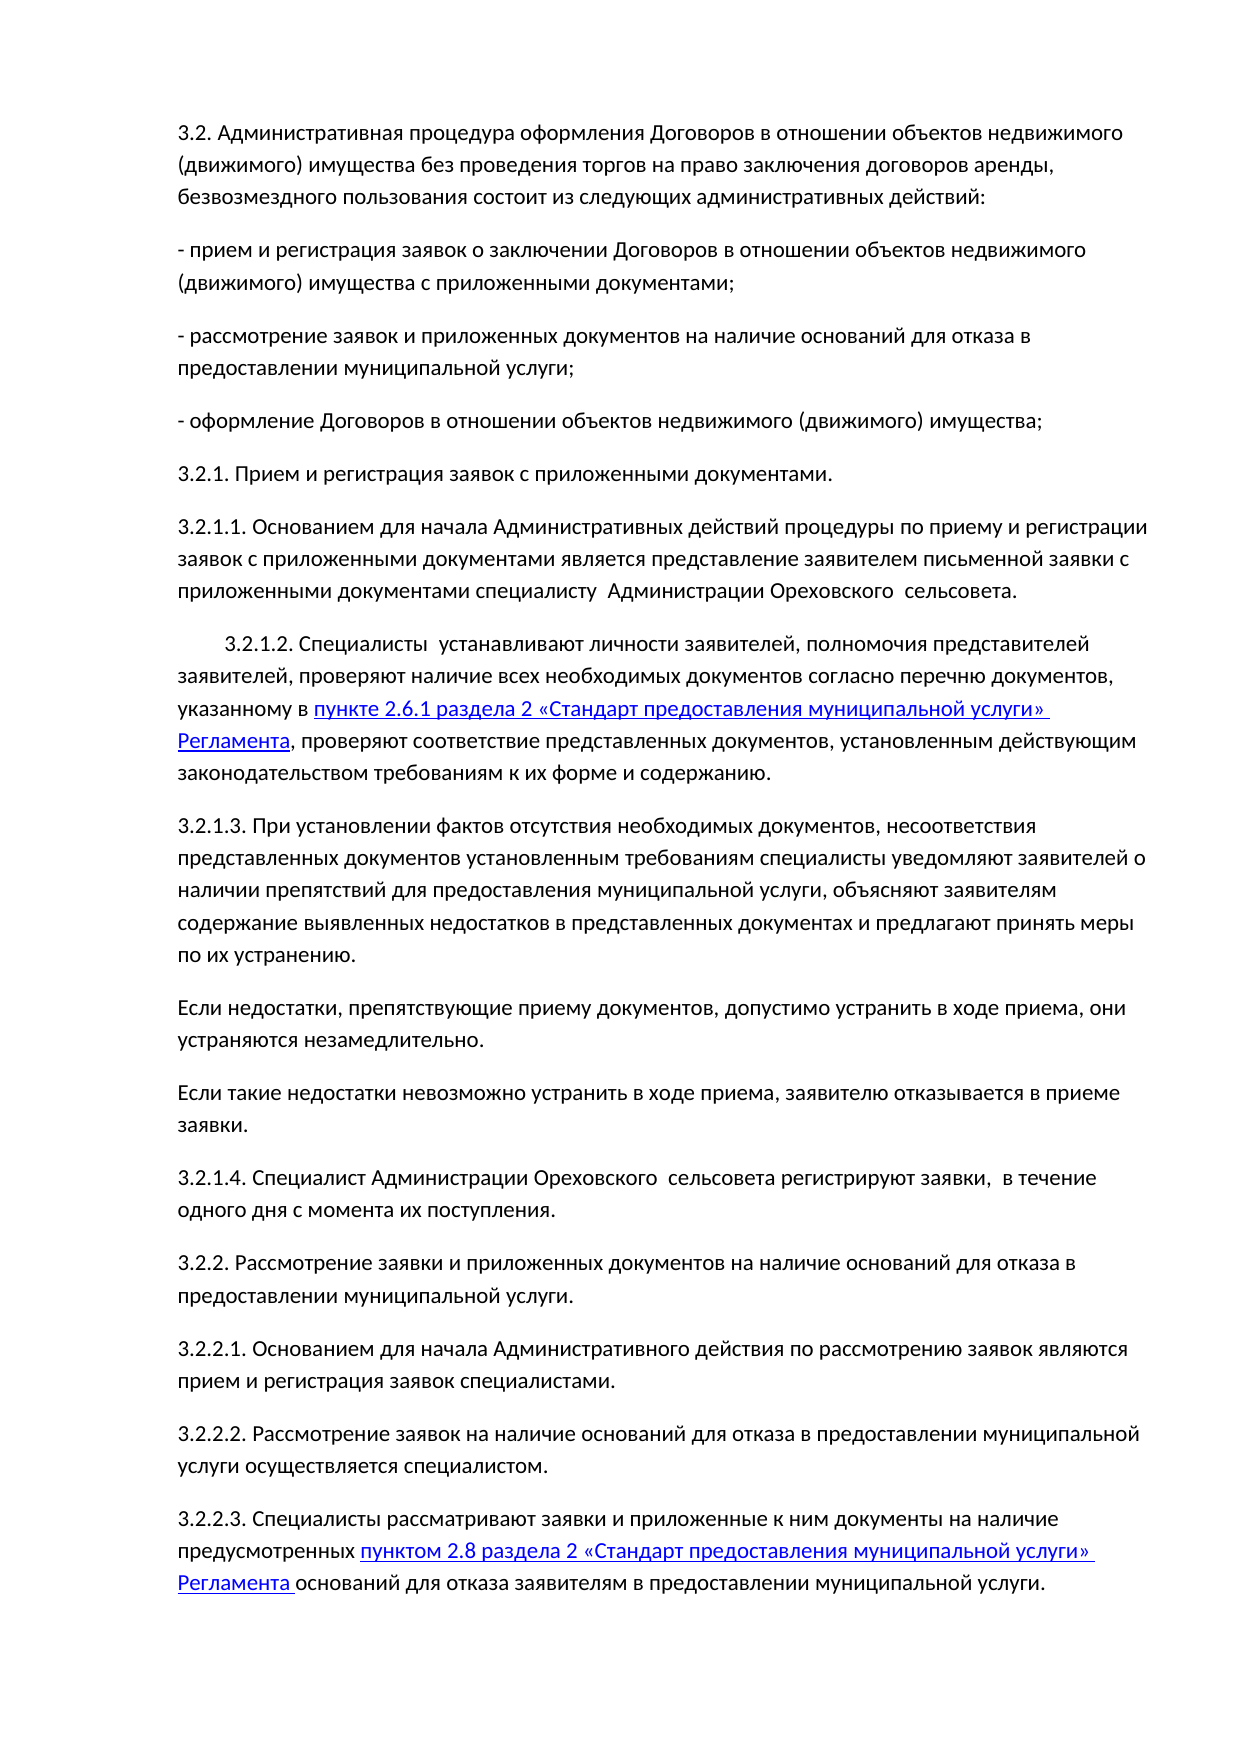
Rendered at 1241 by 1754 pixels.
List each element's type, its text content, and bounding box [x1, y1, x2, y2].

text 3.2.1.2. Специалисты устанавливают личности заявителей, полномочия представителей заявителей, проверяют наличие всех необходимых документов согласно перечню документов, указанному в пункте 2.6.1 раздела 2 «Стандарт предоставления муниципальной услуги» Регламента, проверяют соответствие представленных документов, установленным действующим законодательством требованиям к их форме и содержанию. [177, 629, 1152, 786]
text 3.2.2. Рассмотрение заявки и приложенных документов на наличие оснований для отказа в предоставлении муниципальной услуги. [177, 1248, 1152, 1309]
text 3.2.1.1. Основанием для начала Административных действий процедуры по приему и регистрации заявок с приложенными документами является представление заявителем письменной заявки с приложенными документами специалисту Администрации Ореховского сельсовета. [177, 512, 1152, 604]
text - прием и регистрация заявок о заключении Договоров в отношении объектов недвижимого (движимого) имущества с приложенными документами; [177, 236, 1152, 296]
text 3.2.2.1. Основанием для начала Административного действия по рассмотрению заявок являются прием и регистрация заявок специалистами. [177, 1334, 1152, 1394]
text 3.2.1.3. При установлении фактов отсутствия необходимых документов, несоответствия представленных документов установленным требованиям специалисты уведомляют заявителей о наличии препятствий для предоставления муниципальной услуги, объясняют заявителям содержание выявленных недостатков в представленных документах и предлагают принять меры по их устранению. [177, 811, 1152, 968]
text 3.2. Административная процедура оформления Договоров в отношении объектов недвижимого (движимого) имущества без проведения торгов на право заключения договоров аренды, безвозмездного пользования состоит из следующих административных действий: [177, 118, 1152, 211]
text - оформление Договоров в отношении объектов недвижимого (движимого) имущества; [177, 406, 1152, 434]
text 3.2.2.2. Рассмотрение заявок на наличие оснований для отказа в предоставлении муниципальной услуги осуществляется специалистом. [177, 1419, 1152, 1479]
text 3.2.1.4. Специалист Администрации Ореховского сельсовета регистрируют заявки, в течение одного дня с момента их поступления. [177, 1163, 1152, 1223]
text 3.2.1. Прием и регистрация заявок с приложенными документами. [177, 459, 1152, 487]
text Если такие недостатки невозможно устранить в ходе приема, заявителю отказывается в приеме заявки. [177, 1078, 1152, 1138]
text - рассмотрение заявок и приложенных документов на наличие оснований для отказа в предоставлении муниципальной услуги; [177, 321, 1152, 381]
text Если недостатки, препятствующие приему документов, допустимо устранить в ходе приема, они устраняются незамедлительно. [177, 993, 1152, 1053]
text 3.2.2.3. Специалисты рассматривают заявки и приложенные к ним документы на наличие предусмотренных пунктом 2.8 раздела 2 «Стандарт предоставления муниципальной услуги» Регламента оснований для отказа заявителям в предоставлении муниципальной услуги. [177, 1504, 1152, 1597]
